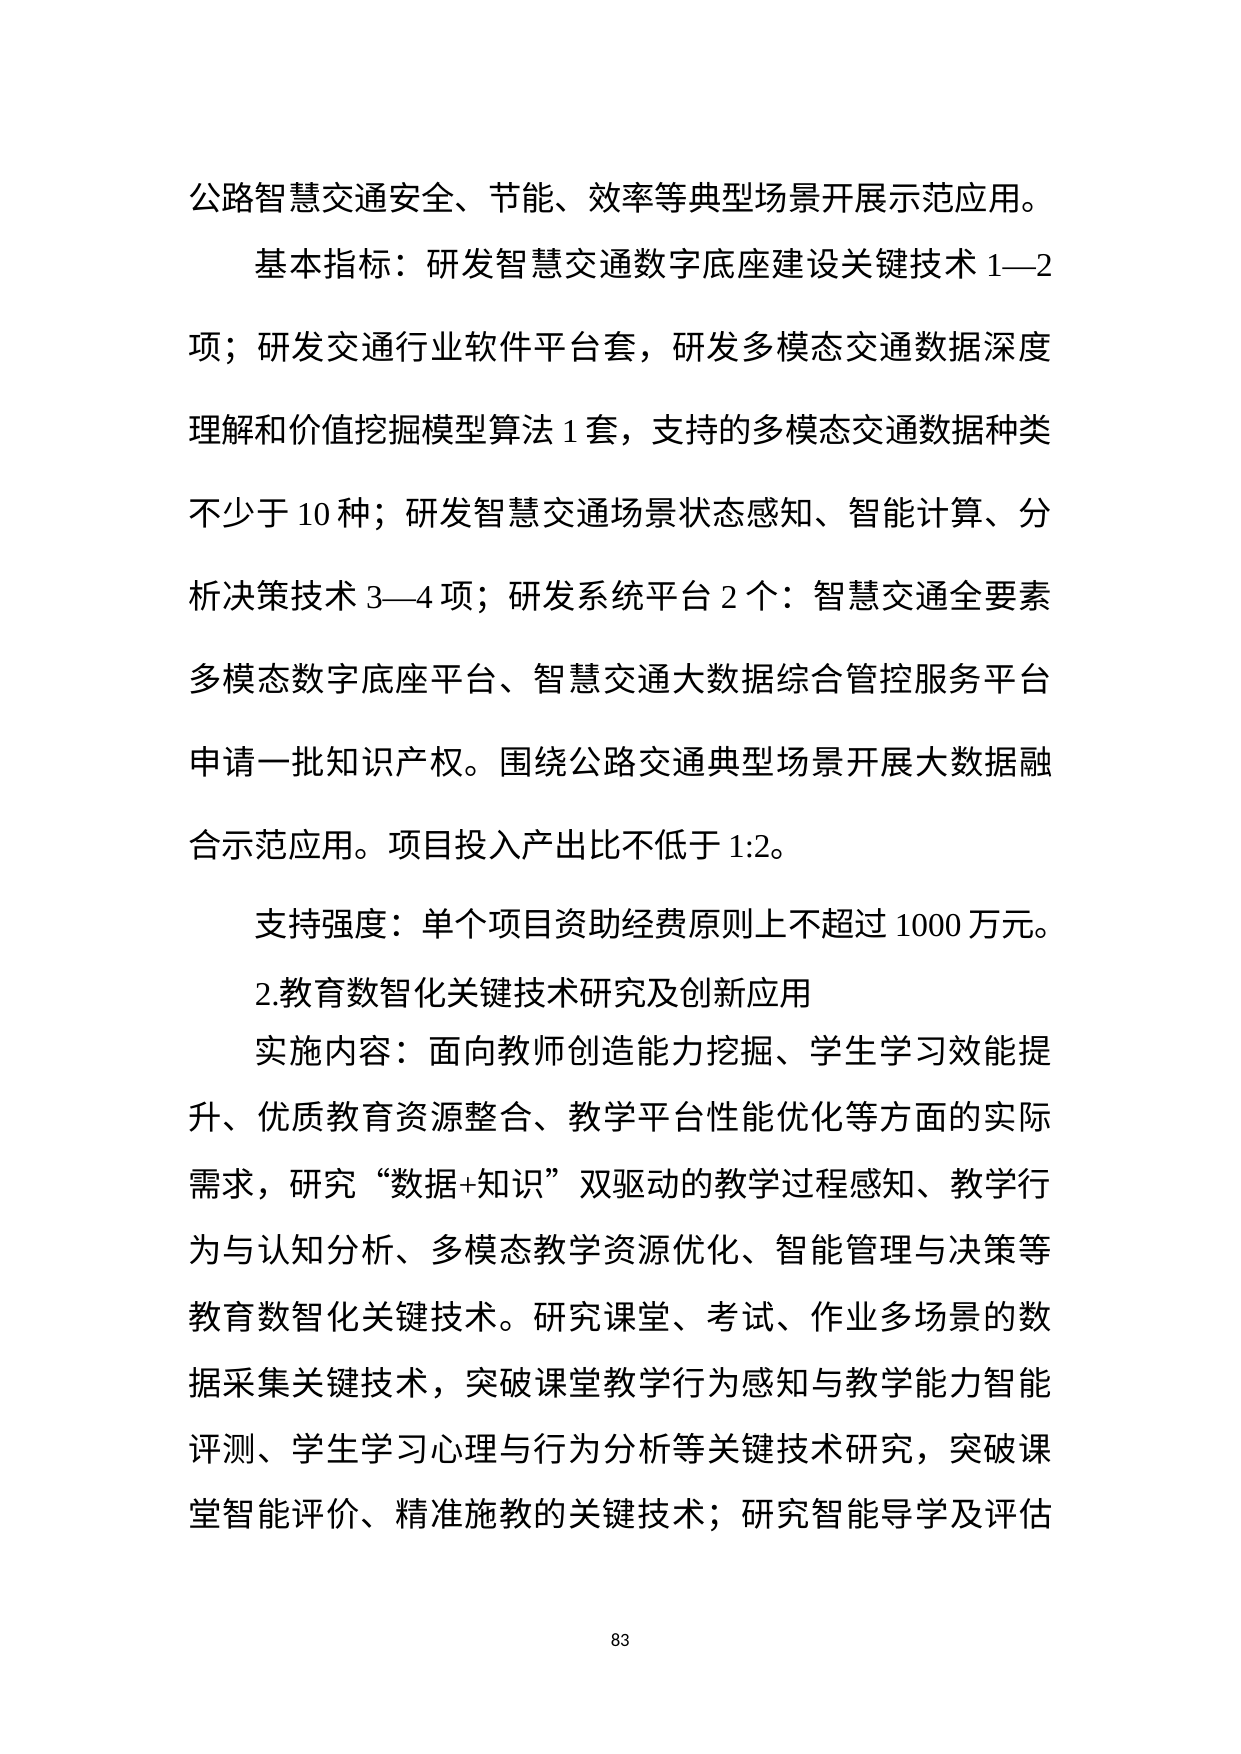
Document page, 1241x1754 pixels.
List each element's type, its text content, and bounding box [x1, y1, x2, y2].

text 支持强度：单个项目资助经费原则上不超过1000万元。 [188, 889, 1052, 955]
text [188, 162, 1052, 229]
text 2.教育数智化关键技术研究及创新应用 [188, 967, 1052, 1016]
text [188, 1016, 1052, 1547]
text 基本指标：研发智慧交通数字底座建设关键技术1—2项；研发交通行业软件平台套，研发多模态交通数据深度理解和价值挖掘模型算法1套，支持的多模态交通数据种类不少于10种；研发智慧交通场景状态感知、智能计算、分析决策技术3—4项；研发系统平台2个：智慧交通全要素多模态数字底座平台、智慧交通大数据综合管控服务平台，申请一批知识产权。围绕公路交通典型场景开展大数据融合示范应用。项目投入产出比不低于1:2。 [188, 229, 1052, 877]
